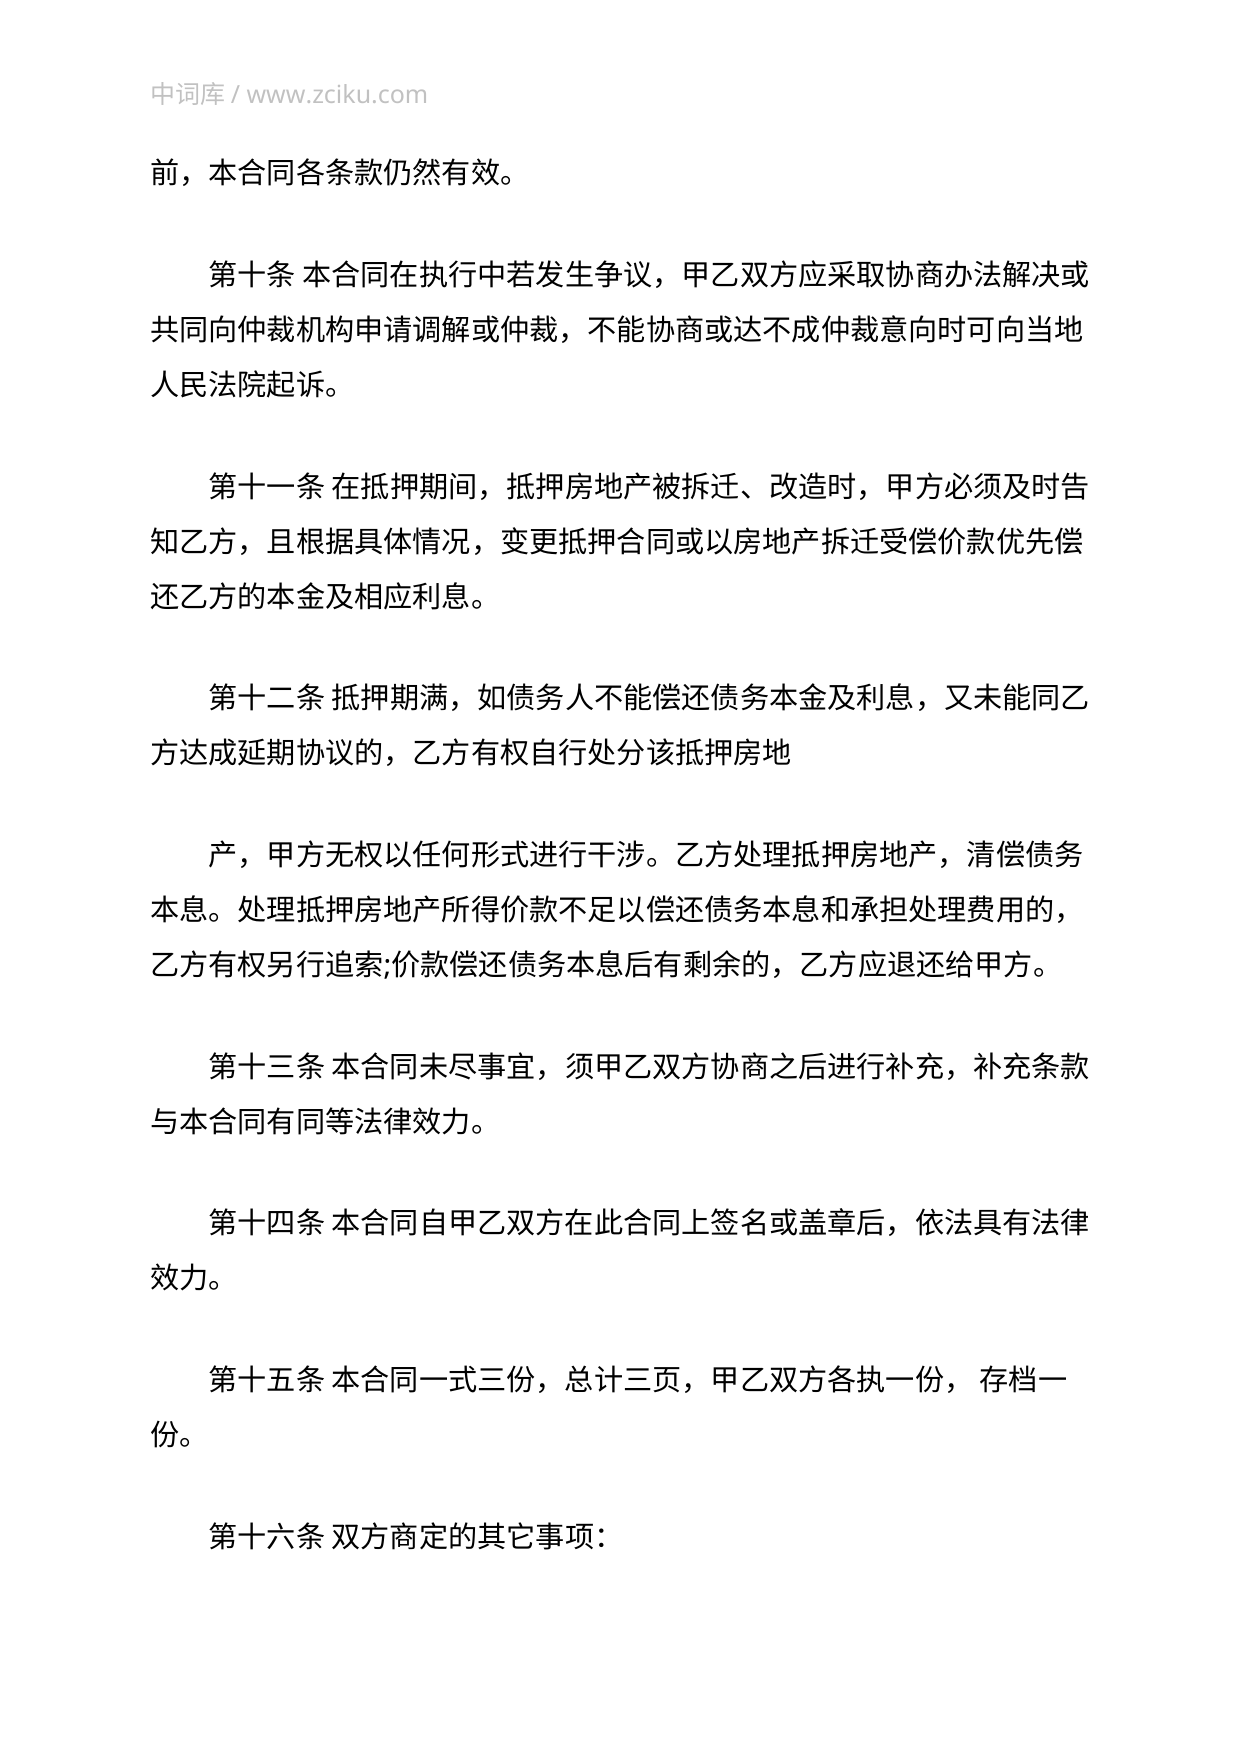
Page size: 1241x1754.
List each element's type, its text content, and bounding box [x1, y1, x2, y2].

text 第十六条 双方商定的其它事项： [150, 1513, 1090, 1556]
text 第十二条 抵押期满，如债务人不能偿还债务本金及利息，又未能同乙方达成延期协议的，乙方有权自行处分该抵押房地 [150, 675, 1090, 772]
text 第十四条 本合同自甲乙双方在此合同上签名或盖章后，依法具有法律效力。 [150, 1200, 1090, 1297]
text 第十五条 本合同一式三份，总计三页，甲乙双方各执一份， 存档一份。 [150, 1357, 1090, 1454]
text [150, 150, 1090, 192]
text 第十条 本合同在执行中若发生争议，甲乙双方应采取协商办法解决或共同向仲裁机构申请调解或仲裁，不能协商或达不成仲裁意向时可向当地人民法院起诉。 [150, 252, 1090, 404]
text 第十一条 在抵押期间，抵押房地产被拆迁、改造时，甲方必须及时告知乙方，且根据具体情况，变更抵押合同或以房地产拆迁受偿价款优先偿还乙方的本金及相应利息。 [150, 463, 1090, 615]
text 第十三条 本合同未尽事宜，须甲乙双方协商之后进行补充，补充条款与本合同有同等法律效力。 [150, 1043, 1090, 1141]
text 产，甲方无权以任何形式进行干涉。乙方处理抵押房地产，清偿债务本息。处理抵押房地产所得价款不足以偿还债务本息和承担处理费用的，乙方有权另行追索;价款偿还债务本息后有剩余的，乙方应退还给甲方。 [150, 832, 1090, 984]
